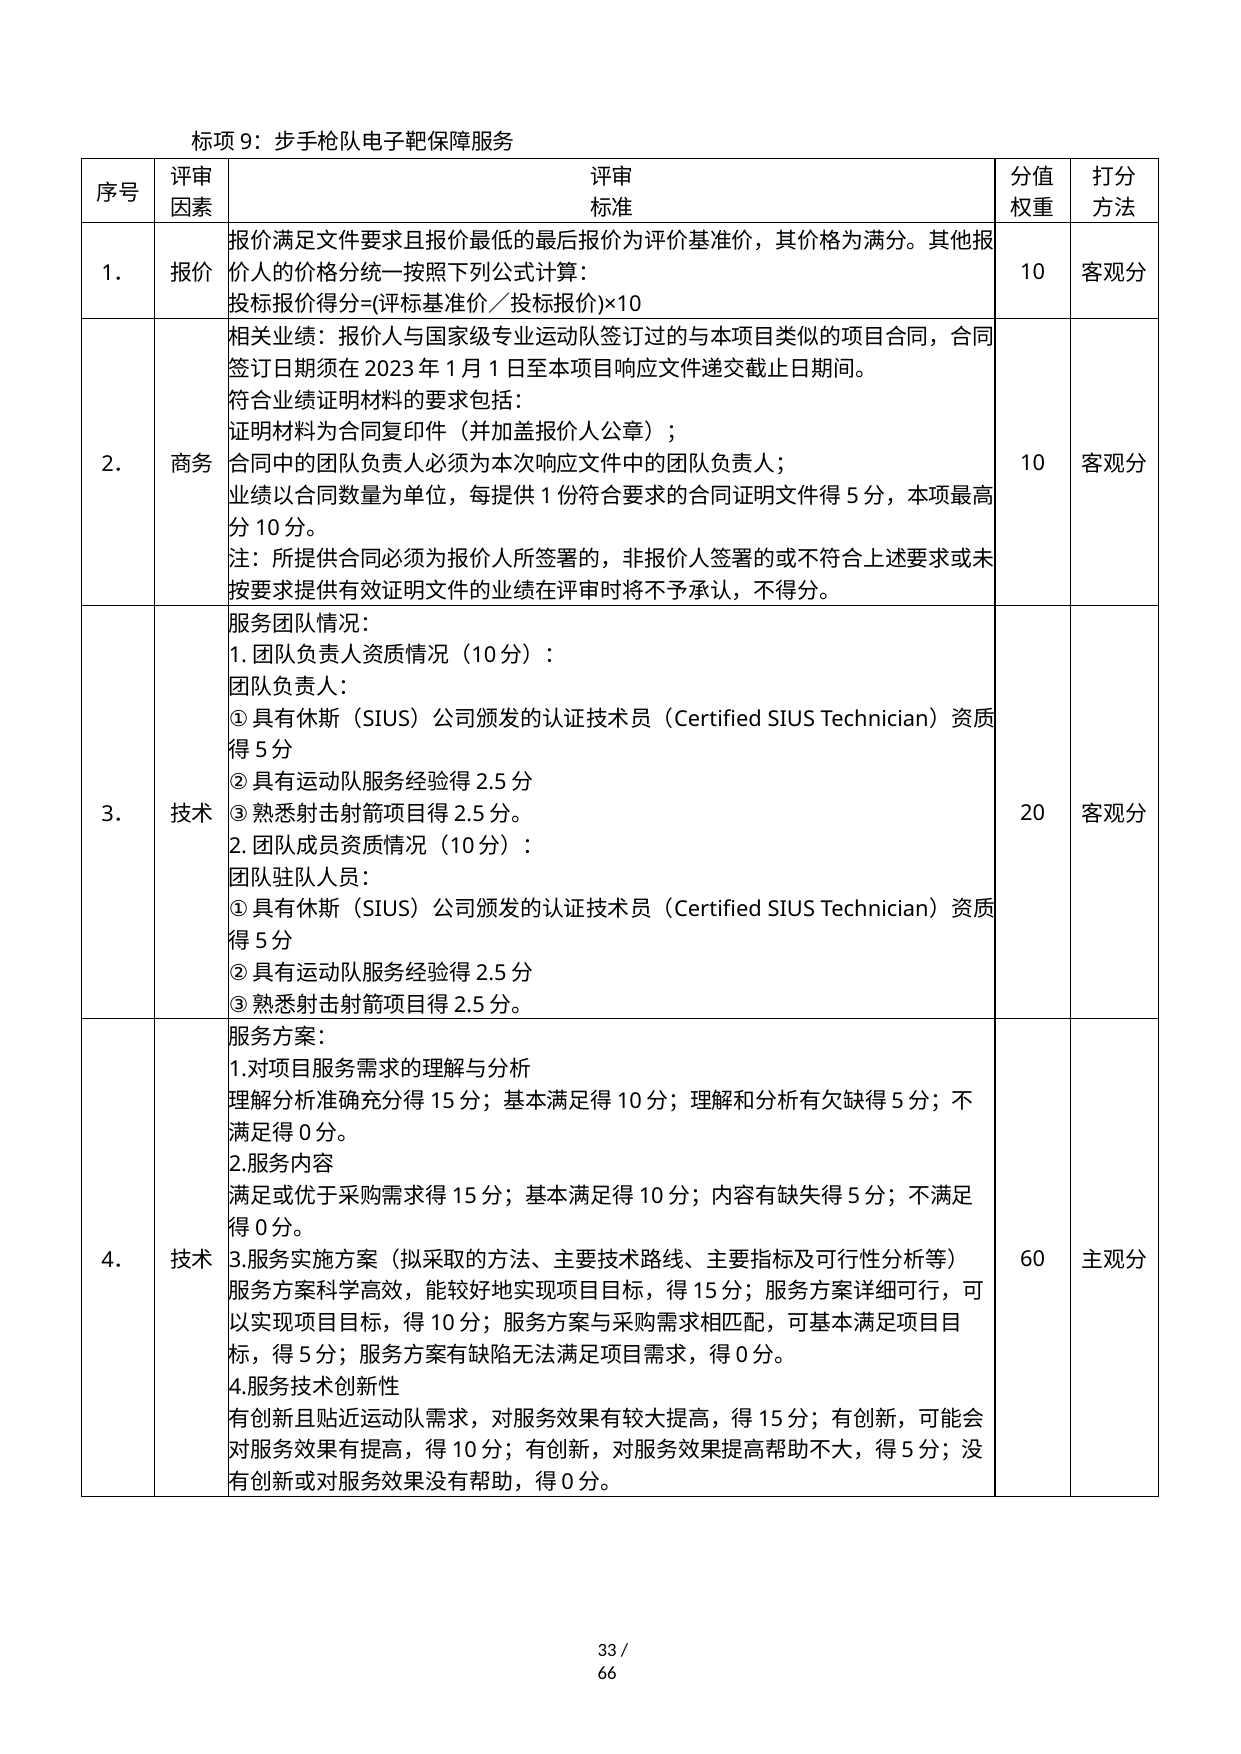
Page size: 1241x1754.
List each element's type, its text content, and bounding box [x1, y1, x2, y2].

table_cell 服务方案： 1.对项目服务需求的理解与分析 理解分析准确充分得15分；基本满足得10分；理解和分析有欠缺得5分；不满足得0分。 2.服务内容 满足或优于采购需求得15分；基本满足得10分；内容有缺失得5分；不满足得0分。 3.服务实施方案（拟采取的方法、主要技术路线、主要指标及可行性分析等） 服务方案科学高效，能较好地实现项目目标，得15分；服务方案详细可行，可以实现项目目标，得10分；服务方案与采购需求相匹配，可基本满足项目目标，得5分；服务方案有缺陷无法满足项目需求，得0分。 4.服务技术创新性 有创新且贴近运动队需求，对服务效果有较大提高，得15分；有创新，可能会对服务效果有提高，得10分；有创新，对服务效果提高帮助不大，得5分；没有创新或对服务效果没有帮助，得0分。 [229, 1019, 994, 1496]
table_cell 商务 [155, 319, 228, 604]
table_header 序号 [82, 159, 154, 222]
text 标项9：步手枪队电子靶保障服务 [148, 118, 1093, 158]
table_cell 服务团队情况： 1. 团队负责人资质情况（10分）： 团队负责人： ①具有休斯（SIUS）公司颁发的认证技术员（Certified SIUS Technician）资质得5分 ②具有运动队服务经验得2.5分 ③熟悉射击射箭项目得2.5分。 2. 团队成员资质情况（10分）： 团队驻队人员： ①具有休斯（SIUS）公司颁发的认证技术员（Certified SIUS Technician）资质得5分 ②具有运动队服务经验得2.5分 ③熟悉射击射箭项目得2.5分。 [229, 606, 994, 1018]
table_cell 60 [996, 1019, 1070, 1496]
table_cell 20 [996, 606, 1070, 1018]
table_header 评审 因素 [155, 159, 228, 222]
table_cell 客观分 [1071, 606, 1158, 1018]
table_header 打分 方法 [1071, 159, 1158, 222]
table_cell 10 [996, 223, 1070, 318]
table_cell [82, 606, 154, 1018]
table_cell 报价满足文件要求且报价最低的最后报价为评价基准价，其价格为满分。其他报价人的价格分统一按照下列公式计算： 投标报价得分=(评标基准价／投标报价)×10 [229, 223, 994, 318]
table_cell 相关业绩：报价人与国家级专业运动队签订过的与本项目类似的项目合同，合同签订日期须在2023年1月1日至本项目响应文件递交截止日期间。 符合业绩证明材料的要求包括： 证明材料为合同复印件（并加盖报价人公章）； 合同中的团队负责人必须为本次响应文件中的团队负责人； 业绩以合同数量为单位，每提供1份符合要求的合同证明文件得5分，本项最高分10分。 注：所提供合同必须为报价人所签署的，非报价人签署的或不符合上述要求或未按要求提供有效证明文件的业绩在评审时将不予承认，不得分。 [229, 319, 994, 604]
table_cell [82, 319, 154, 604]
table_cell 客观分 [1071, 223, 1158, 318]
table_cell [82, 223, 154, 318]
table_cell 主观分 [1071, 1019, 1158, 1496]
table_cell 报价 [155, 223, 228, 318]
table_header 评审 标准 [229, 159, 994, 222]
table_cell 技术 [155, 606, 228, 1018]
table_header 分值 权重 [996, 159, 1070, 222]
table_cell 客观分 [1071, 319, 1158, 604]
table_cell 技术 [155, 1019, 228, 1496]
table_cell 10 [996, 319, 1070, 604]
table_cell [82, 1019, 154, 1496]
